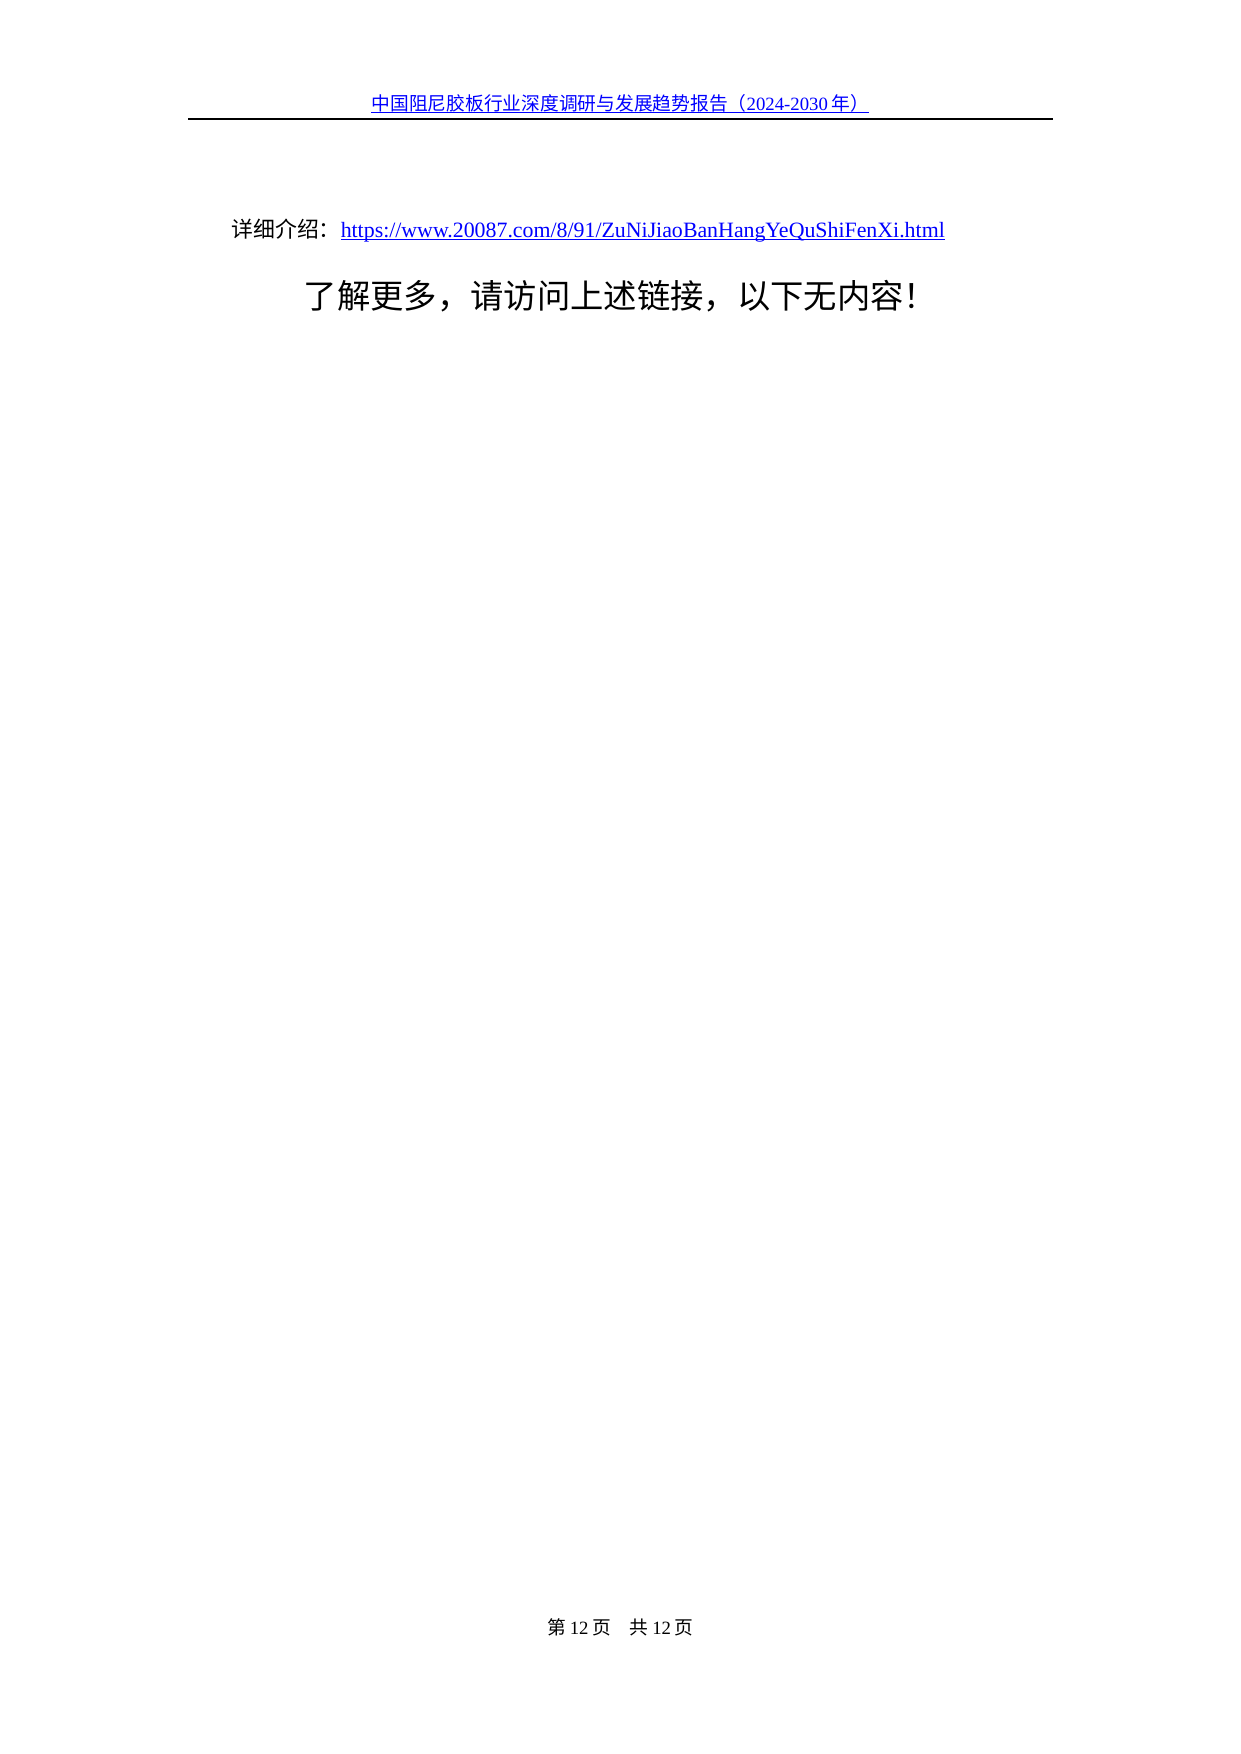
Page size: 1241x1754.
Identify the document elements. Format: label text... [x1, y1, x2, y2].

text 详细介绍：https://www.20087.com/8/91/ZuNiJiaoBanHangYeQuShiFenXi.html [187, 212, 1053, 244]
title 了解更多，请访问上述链接，以下无内容！ [187, 262, 1053, 327]
